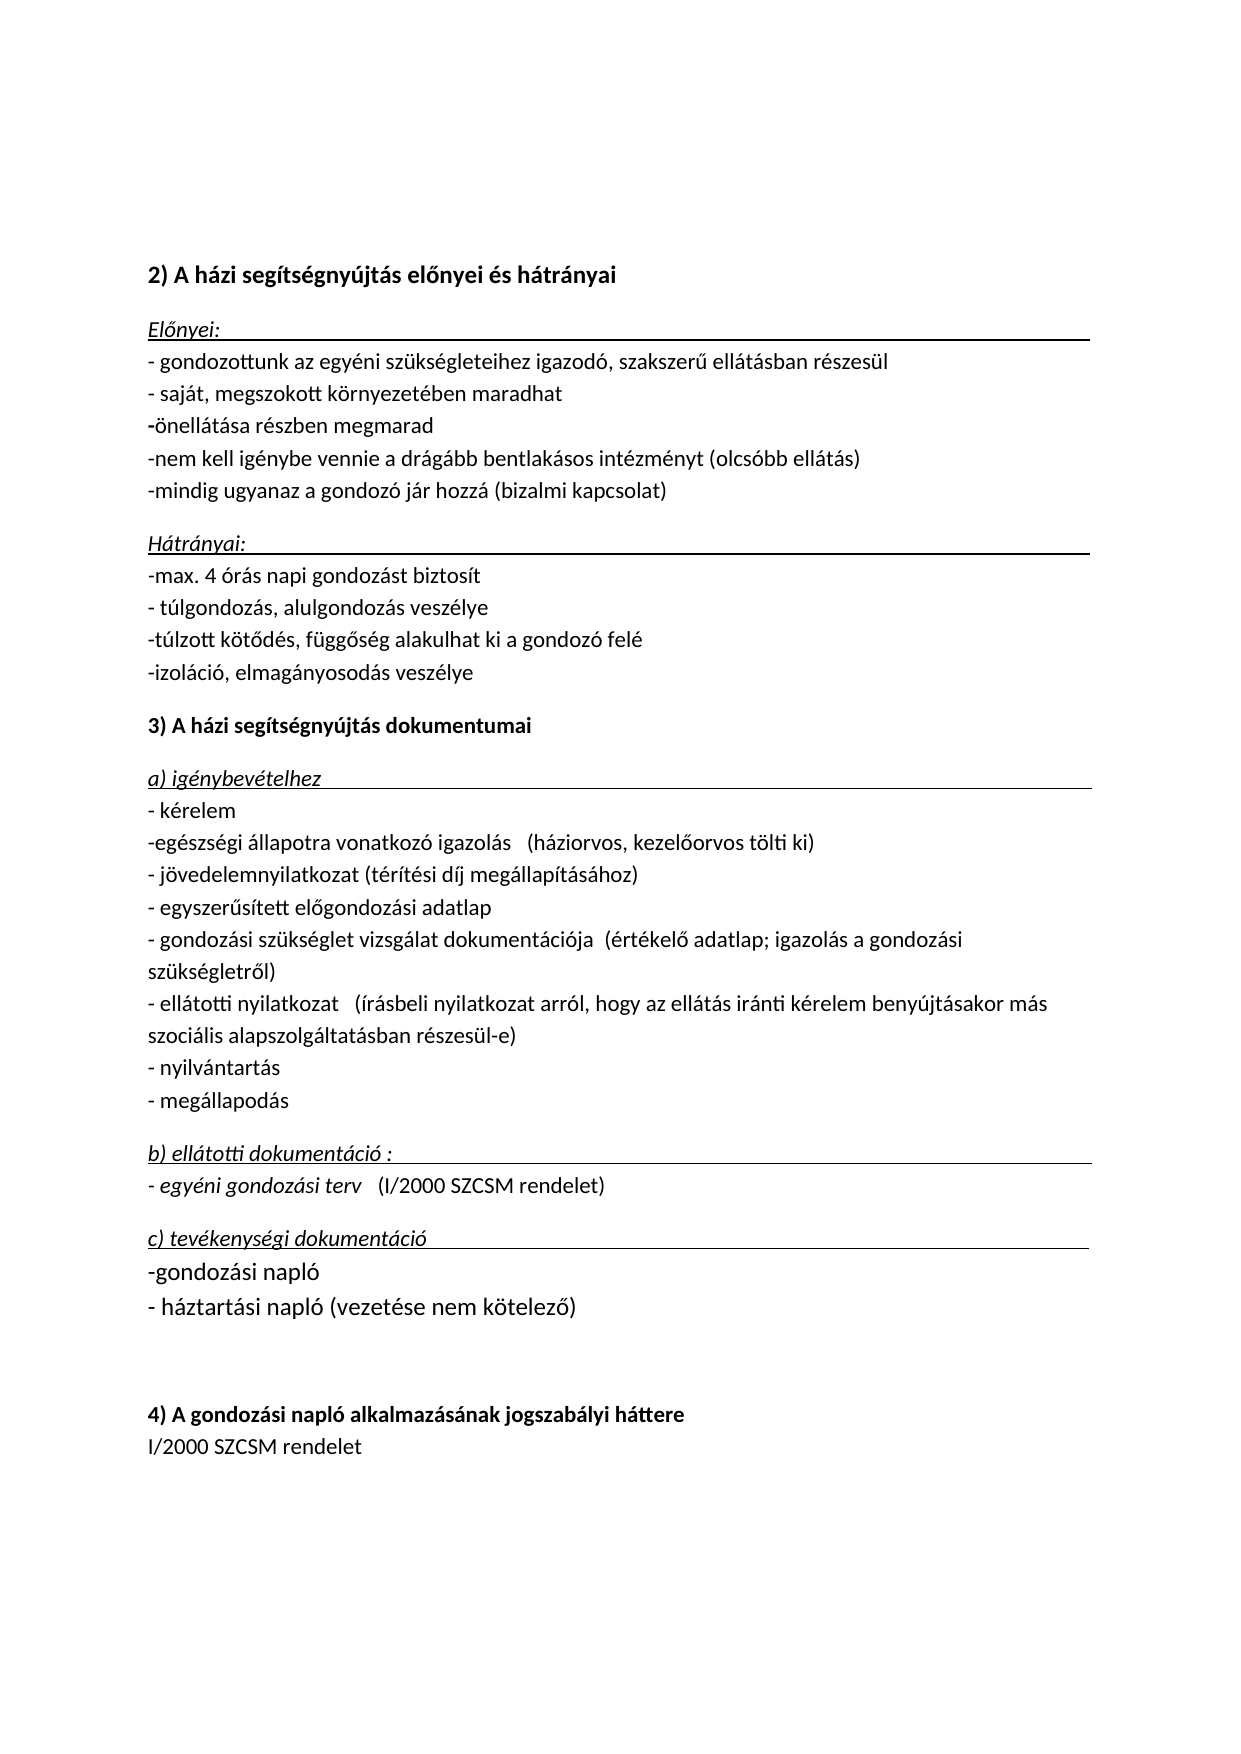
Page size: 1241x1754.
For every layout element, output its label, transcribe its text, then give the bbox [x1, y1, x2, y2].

text Hátrányai: -max. 4 órás napi gondozást biztosít - túlgondozás, alulgondozás veszélye -túlzott kötődés, függőség alakulhat ki a gondozó felé -izoláció, elmagányosodás veszélye [148, 529, 1093, 686]
text Előnyei: - gondozottunk az egyéni szükségleteihez igazodó, szakszerű ellátásban részesül - saját, megszokott környezetében maradhat -önellátása részben megmarad -nem kell igénybe vennie a drágább bentlakásos intézményt (olcsóbb ellátás) -mindig ugyanaz a gondozó jár hozzá (bizalmi kapcsolat) [148, 315, 1093, 504]
text 3) A házi segítségnyújtás dokumentumai [148, 711, 1093, 739]
text a) igénybevételhez - kérelem -egészségi állapotra vonatkozó igazolás (háziorvos, kezelőorvos tölti ki) - jövedelemnyilatkozat (térítési díj megállapításához) - egyszerűsített előgondozási adatlap - gondozási szükséglet vizsgálat dokumentációja (értékelő adatlap; igazolás a gondozási szükségletről) - ellátotti nyilatkozat (írásbeli nyilatkozat arról, hogy az ellátás iránti kérelem benyújtásakor más szociális alapszolgáltatásban részesül-e) - nyilvántartás - megállapodás [148, 764, 1093, 1114]
text 2) A házi segítségnyújtás előnyei és hátrányai [148, 259, 1093, 290]
text b) ellátotti dokumentáció : - egyéni gondozási terv (I/2000 SZCSM rendelet) [148, 1139, 1093, 1199]
text c) tevékenységi dokumentáció -gondozási napló - háztartási napló (vezetése nem kötelező) [148, 1224, 1093, 1322]
text 4) A gondozási napló alkalmazásának jogszabályi háttere I/2000 SZCSM rendelet [148, 1400, 1093, 1461]
